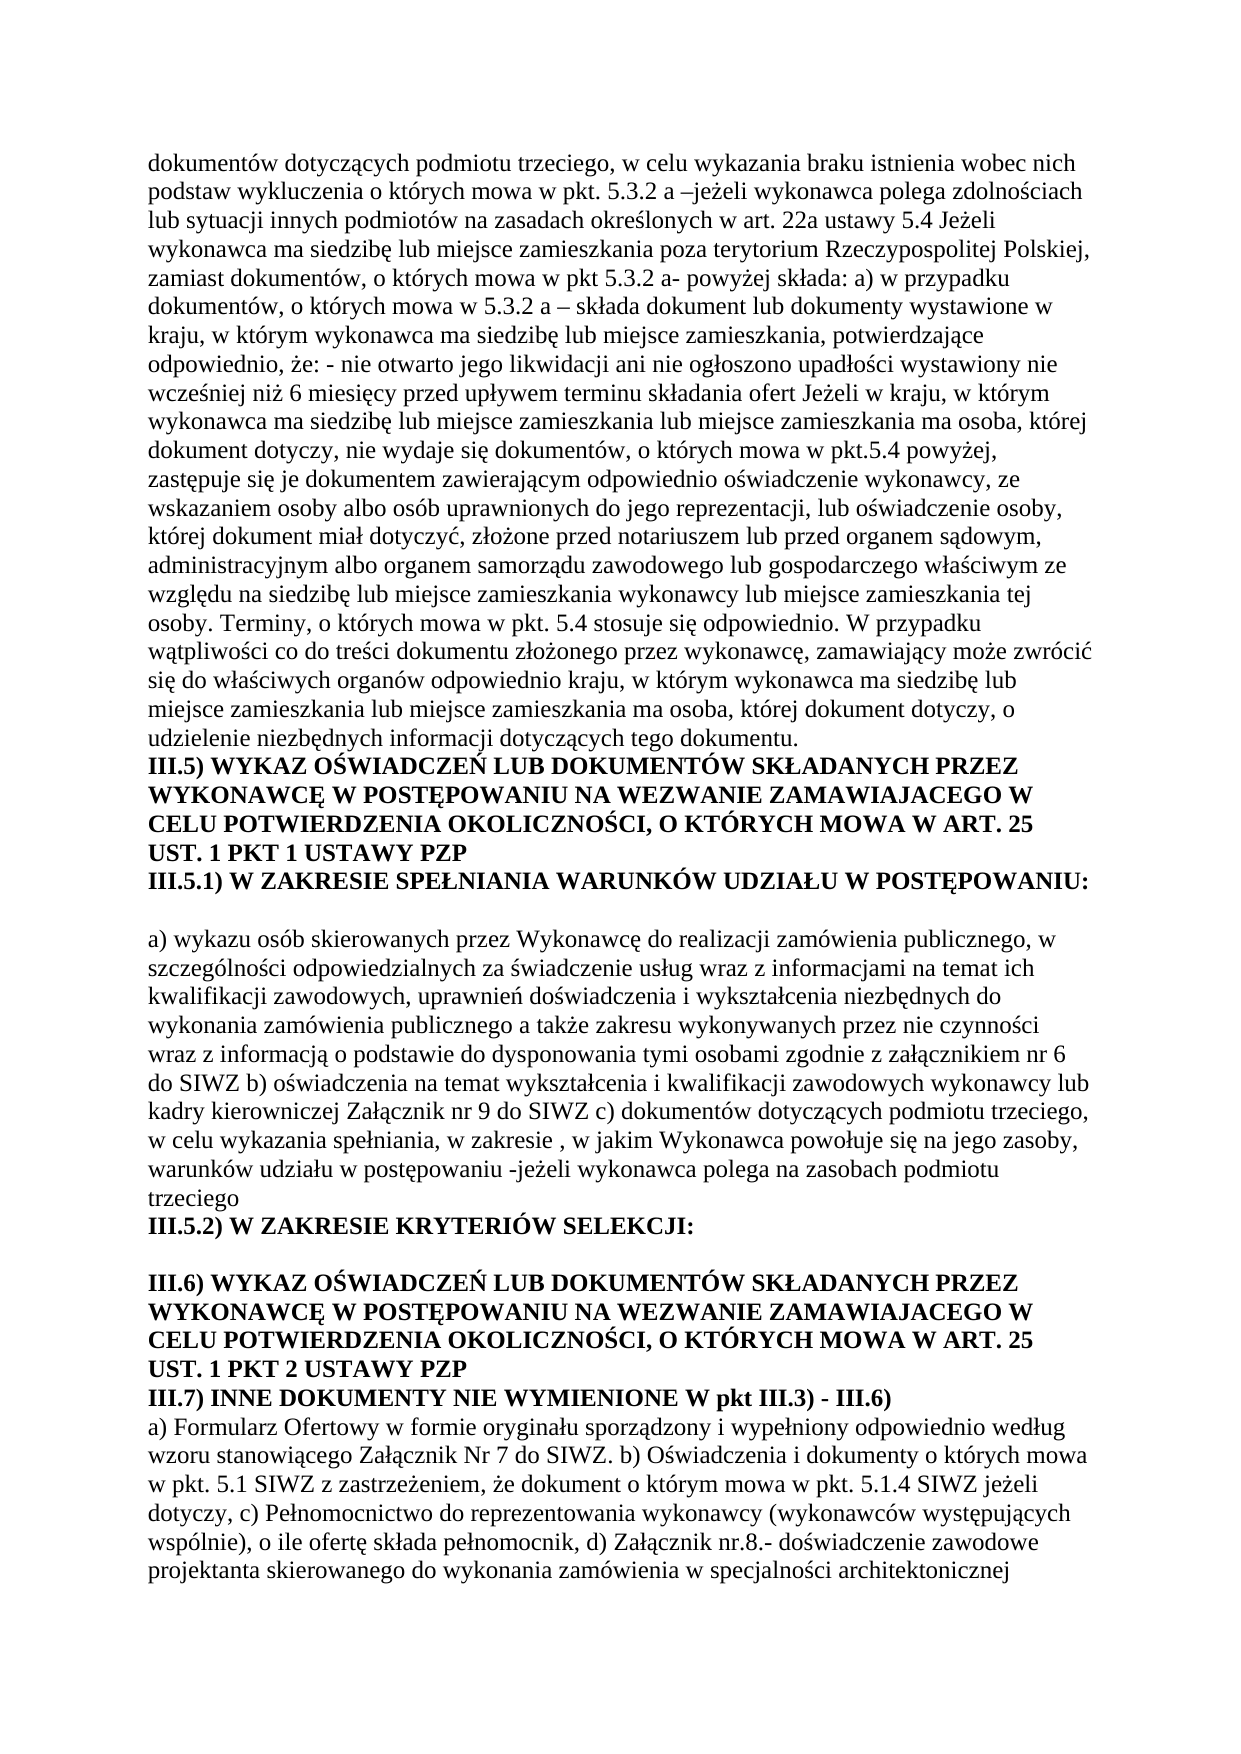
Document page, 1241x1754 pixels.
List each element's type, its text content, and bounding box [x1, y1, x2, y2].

text III.7) INNE DOKUMENTY NIE WYMIENIONE W pkt III.3) - III.6) [148, 1383, 1093, 1412]
text a) Formularz Ofertowy w formie oryginału sporządzony i wypełniony odpowiednio według wzoru stanowiącego Załącznik Nr 7 do SIWZ. b) Oświadczenia i dokumenty o których mowa w pkt. 5.1 SIWZ z zastrzeżeniem, że dokument o którym mowa w pkt. 5.1.4 SIWZ jeżeli dotyczy, c) Pełnomocnictwo do reprezentowania wykonawcy (wykonawców występujących wspólnie), o ile ofertę składa pełnomocnik, d) Załącznik nr.8.- doświadczenie zawodowe projektanta skierowanego do wykonania zamówienia w specjalności architektonicznej [148, 1412, 1093, 1584]
text III.5.1) W ZAKRESIE SPEŁNIANIA WARUNKÓW UDZIAŁU W POSTĘPOWANIU: a) wykazu osób skierowanych przez Wykonawcę do realizacji zamówienia publicznego, w szczególności odpowiedzialnych za świadczenie usług wraz z informacjami na temat ich kwalifikacji zawodowych, uprawnień doświadczenia i wykształcenia niezbędnych do wykonania zamówienia publicznego a także zakresu wykonywanych przez nie czynności wraz z informacją o podstawie do dysponowania tymi osobami zgodnie z załącznikiem nr 6 do SIWZ b) oświadczenia na temat wykształcenia i kwalifikacji zawodowych wykonawcy lub kadry kierowniczej Załącznik nr 9 do SIWZ c) dokumentów dotyczących podmiotu trzeciego, w celu wykazania spełniania, w zakresie , w jakim Wykonawca powołuje się na jego zasoby, warunków udziału w postępowaniu -jeżeli wykonawca polega na zasobach podmiotu trzeciego III.5.2) W ZAKRESIE KRYTERIÓW SELEKCJI: [148, 866, 1093, 1268]
text III.6) WYKAZ OŚWIADCZEŃ LUB DOKUMENTÓW SKŁADANYCH PRZEZ WYKONAWCĘ W POSTĘPOWANIU NA WEZWANIE ZAMAWIAJACEGO W CELU POTWIERDZENIA OKOLICZNOŚCI, O KTÓRYCH MOWA W ART. 25 UST. 1 PKT 2 USTAWY PZP [148, 1268, 1093, 1383]
text III.5) WYKAZ OŚWIADCZEŃ LUB DOKUMENTÓW SKŁADANYCH PRZEZ WYKONAWCĘ W POSTĘPOWANIU NA WEZWANIE ZAMAWIAJACEGO W CELU POTWIERDZENIA OKOLICZNOŚCI, O KTÓRYCH MOWA W ART. 25 UST. 1 PKT 1 USTAWY PZP [148, 751, 1093, 866]
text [148, 148, 1093, 751]
